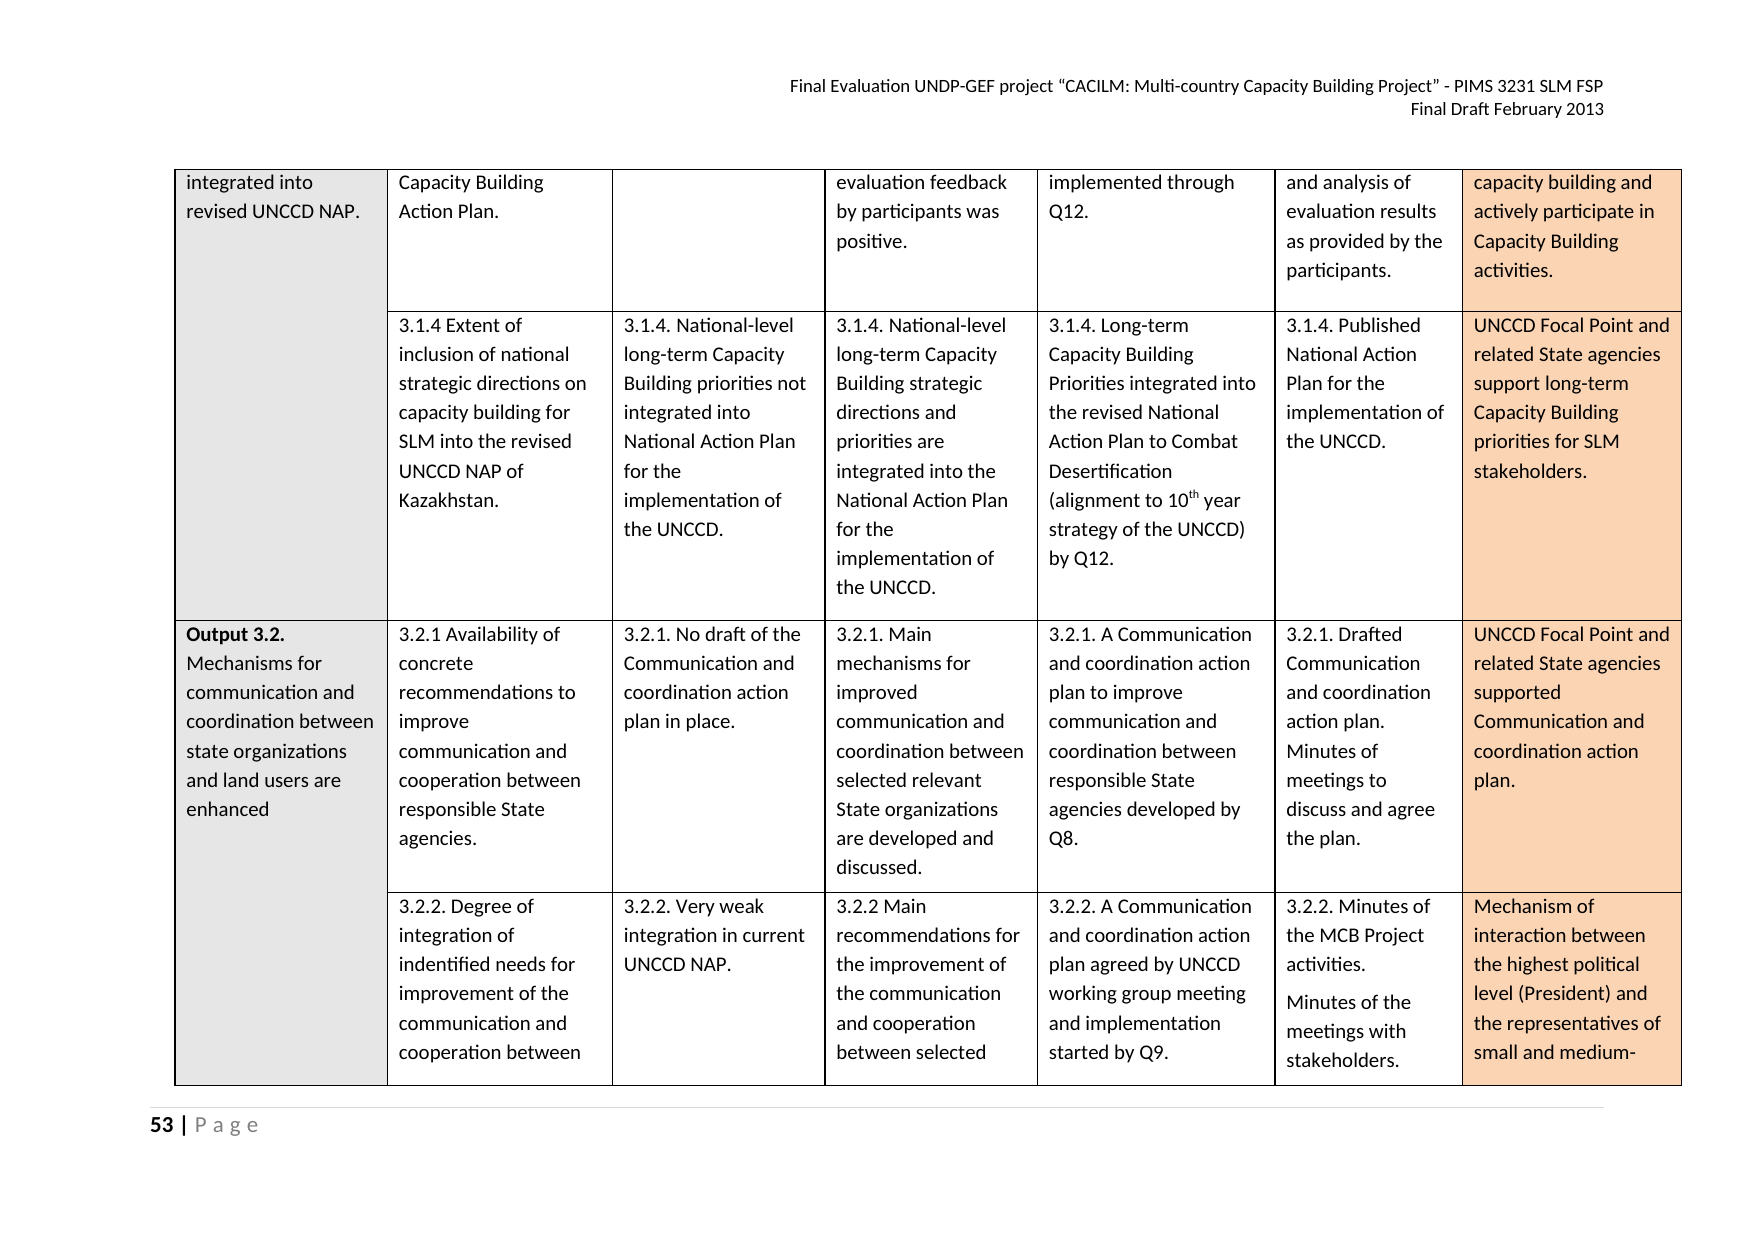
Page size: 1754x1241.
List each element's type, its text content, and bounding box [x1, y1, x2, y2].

table_cell 3.2.1. Main mechanisms for improved communication and coordination between selected relevant State organizations are developed and discussed. [826, 621, 1037, 892]
table_cell 3.2.1. A Communication and coordination action plan to improve communication and coordination between responsible State agencies developed by Q8. [1038, 621, 1274, 892]
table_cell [826, 893, 1037, 1085]
table_cell Output 3.2. Mechanisms for communication and coordination between state organizations and land users are enhanced [176, 621, 387, 1085]
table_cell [1463, 893, 1681, 1085]
table_cell UNCCD Focal Point and related State agencies support long-term Capacity Building priorities for SLM stakeholders. [1463, 312, 1681, 620]
table_cell 3.2.1. No draft of the Communication and coordination action plan in place. [613, 621, 824, 892]
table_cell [1038, 170, 1274, 311]
table_cell 3.2.1 Availability of concrete recommendations to improve communication and cooperation between responsible State agencies. [388, 621, 612, 892]
table_cell UNCCD Focal Point and related State agencies supported Communication and coordination action plan. [1463, 621, 1681, 892]
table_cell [1276, 170, 1462, 311]
table_cell 3.1.4. National-level long-term Capacity Building strategic directions and priorities are integrated into the National Action Plan for the implementation of the UNCCD. [826, 312, 1037, 620]
table_cell 3.1.4 Extent of inclusion of national strategic directions on capacity building for SLM into the revised UNCCD NAP of Kazakhstan. [388, 312, 612, 620]
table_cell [826, 170, 1037, 311]
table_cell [613, 893, 824, 1085]
table_cell 3.1.4. Published National Action Plan for the implementation of the UNCCD. [1276, 312, 1462, 620]
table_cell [613, 170, 824, 311]
table_cell 3.2.1. Drafted Communication and coordination action plan. Minutes of meetings to discuss and agree the plan. [1276, 621, 1462, 892]
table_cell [388, 170, 612, 311]
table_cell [1276, 893, 1462, 1085]
table_cell 3.1.4. Long-term Capacity Building Priorities integrated into the revised National Action Plan to Combat Desertification (alignment to 10th year strategy of the UNCCD) by Q12. [1038, 312, 1274, 620]
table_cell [1463, 170, 1681, 311]
table_cell 3.1.4. National-level long-term Capacity Building priorities not integrated into National Action Plan for the implementation of the UNCCD. [613, 312, 824, 620]
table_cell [1038, 893, 1274, 1085]
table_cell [388, 893, 612, 1085]
